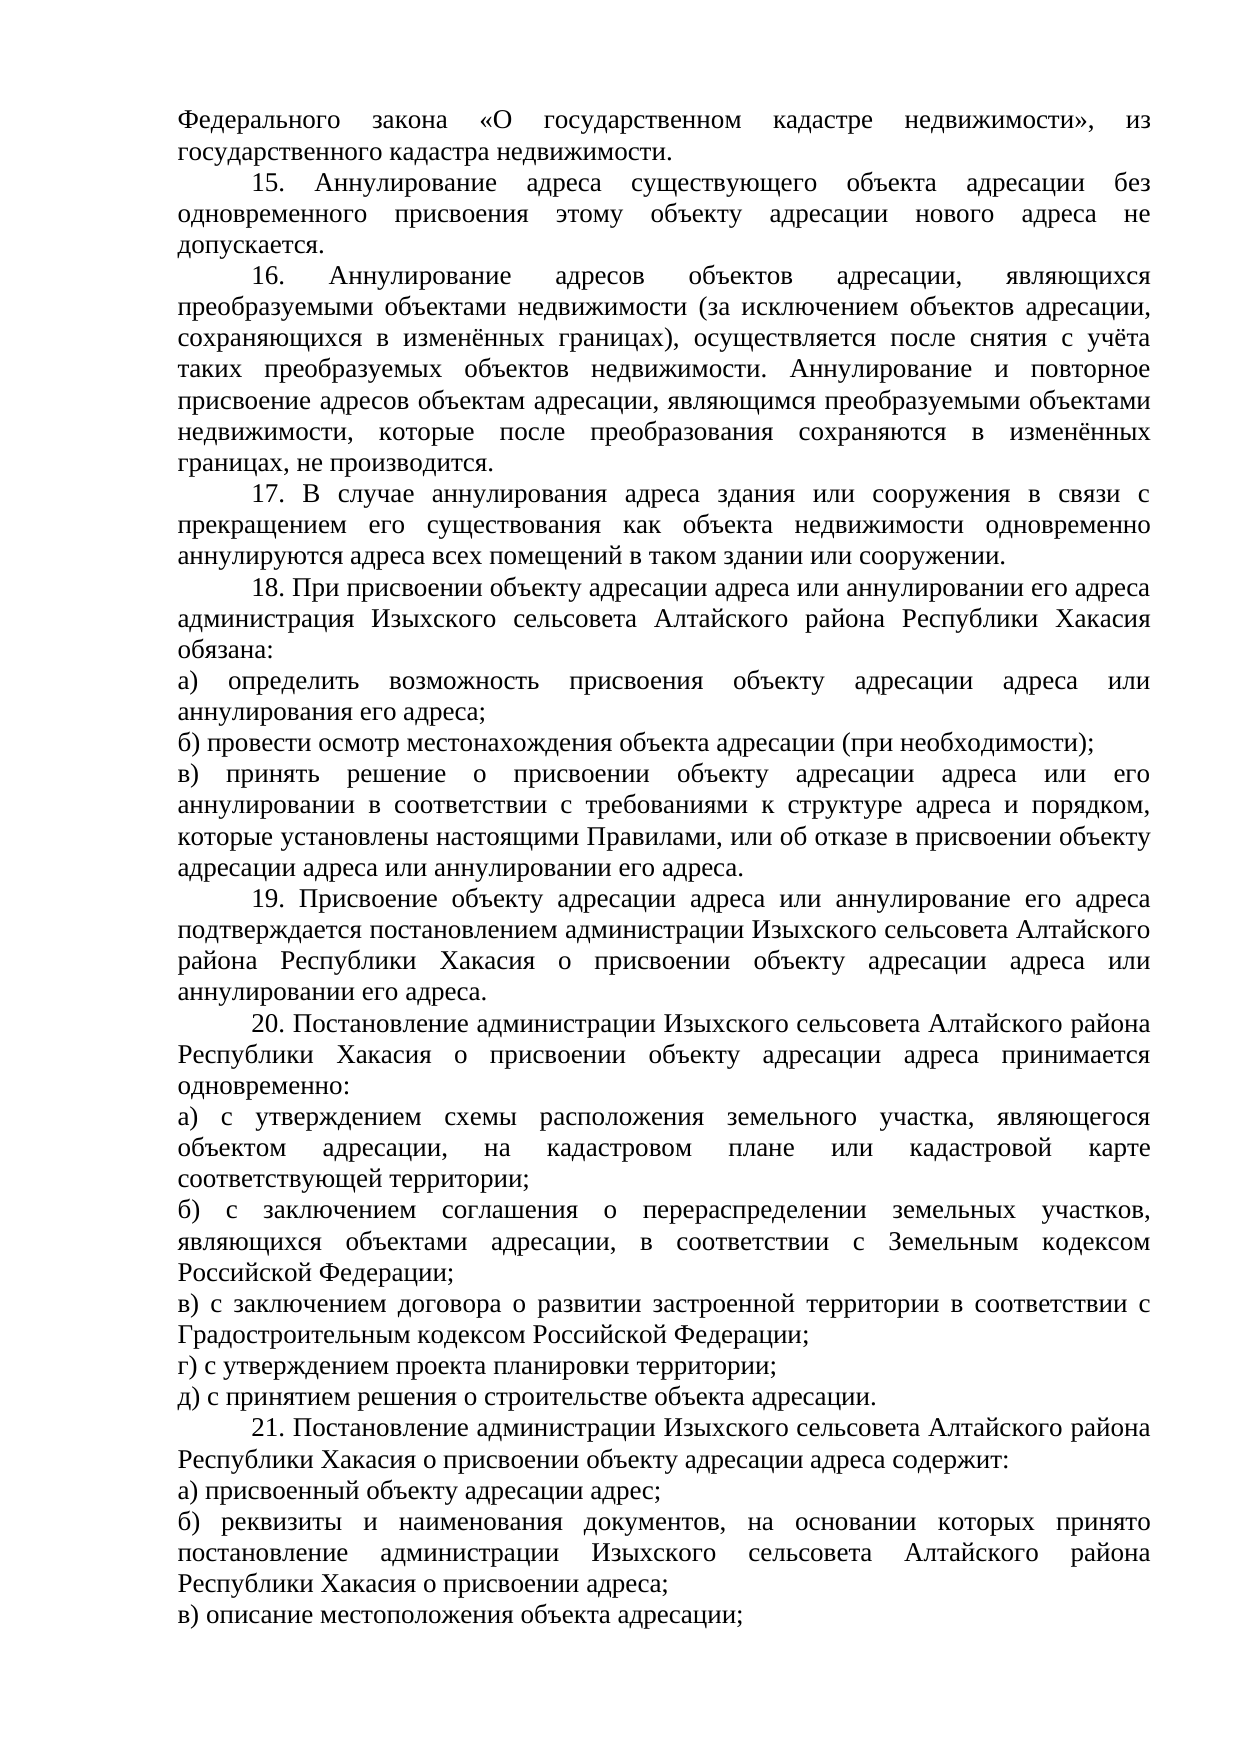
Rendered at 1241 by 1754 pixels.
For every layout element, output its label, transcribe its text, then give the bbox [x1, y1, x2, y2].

text а) определить возможность присвоения объекту адресации адреса или аннулирования его адреса; [177, 664, 1152, 726]
text 18. При присвоении объекту адресации адреса или аннулировании его адреса администрация Изыхского сельсовета Алтайского района Республики Хакасия обязана: [177, 571, 1152, 664]
text 20. Постановление администрации Изыхского сельсовета Алтайского района Республики Хакасия о присвоении объекту адресации адреса принимается одновременно: [177, 1007, 1152, 1100]
text б) реквизиты и наименования документов, на основании которых принято постановление администрации Изыхского сельсовета Алтайского района Республики Хакасия о присвоении адреса; [177, 1505, 1152, 1598]
text а) присвоенный объекту адресации адрес; [177, 1474, 1152, 1505]
text 21. Постановление администрации Изыхского сельсовета Алтайского района Республики Хакасия о присвоении объекту адресации адреса содержит: [177, 1412, 1152, 1474]
text 15. Аннулирование адреса существующего объекта адресации без одновременного присвоения этому объекту адресации нового адреса не допускается. [177, 166, 1152, 259]
text в) описание местоположения объекта адресации; [177, 1598, 1152, 1629]
text 17. В случае аннулирования адреса здания или сооружения в связи с прекращением его существования как объекта недвижимости одновременно аннулируются адреса всех помещений в таком здании или сооружении. [177, 477, 1152, 571]
text 16. Аннулирование адресов объектов адресации, являющихся преобразуемыми объектами недвижимости (за исключением объектов адресации, сохраняющихся в изменённых границах), осуществляется после снятия с учёта таких преобразуемых объектов недвижимости. Аннулирование и повторное присвоение адресов объектам адресации, являющимся преобразуемыми объектами недвижимости, которые после преобразования сохраняются в изменённых границах, не производится. [177, 259, 1152, 477]
text б) с заключением соглашения о перераспределении земельных участков, являющихся объектами адресации, в соответствии с Земельным кодексом Российской Федерации; [177, 1193, 1152, 1287]
text 19. Присвоение объекту адресации адреса или аннулирование его адреса подтверждается постановлением администрации Изыхского сельсовета Алтайского района Республики Хакасия о присвоении объекту адресации адреса или аннулировании его адреса. [177, 882, 1152, 1007]
text д) с принятием решения о строительстве объекта адресации. [177, 1380, 1152, 1412]
text г) с утверждением проекта планировки территории; [177, 1349, 1152, 1380]
text б) провести осмотр местонахождения объекта адресации (при необходимости); [177, 726, 1152, 757]
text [177, 103, 1152, 166]
text в) принять решение о присвоении объекту адресации адреса или его аннулировании в соответствии с требованиями к структуре адреса и порядком, которые установлены настоящими Правилами, или об отказе в присвоении объекту адресации адреса или аннулировании его адреса. [177, 757, 1152, 882]
text в) с заключением договора о развитии застроенной территории в соответствии с Градостроительным кодексом Российской Федерации; [177, 1287, 1152, 1349]
text а) с утверждением схемы расположения земельного участка, являющегося объектом адресации, на кадастровом плане или кадастровой карте соответствующей территории; [177, 1100, 1152, 1193]
